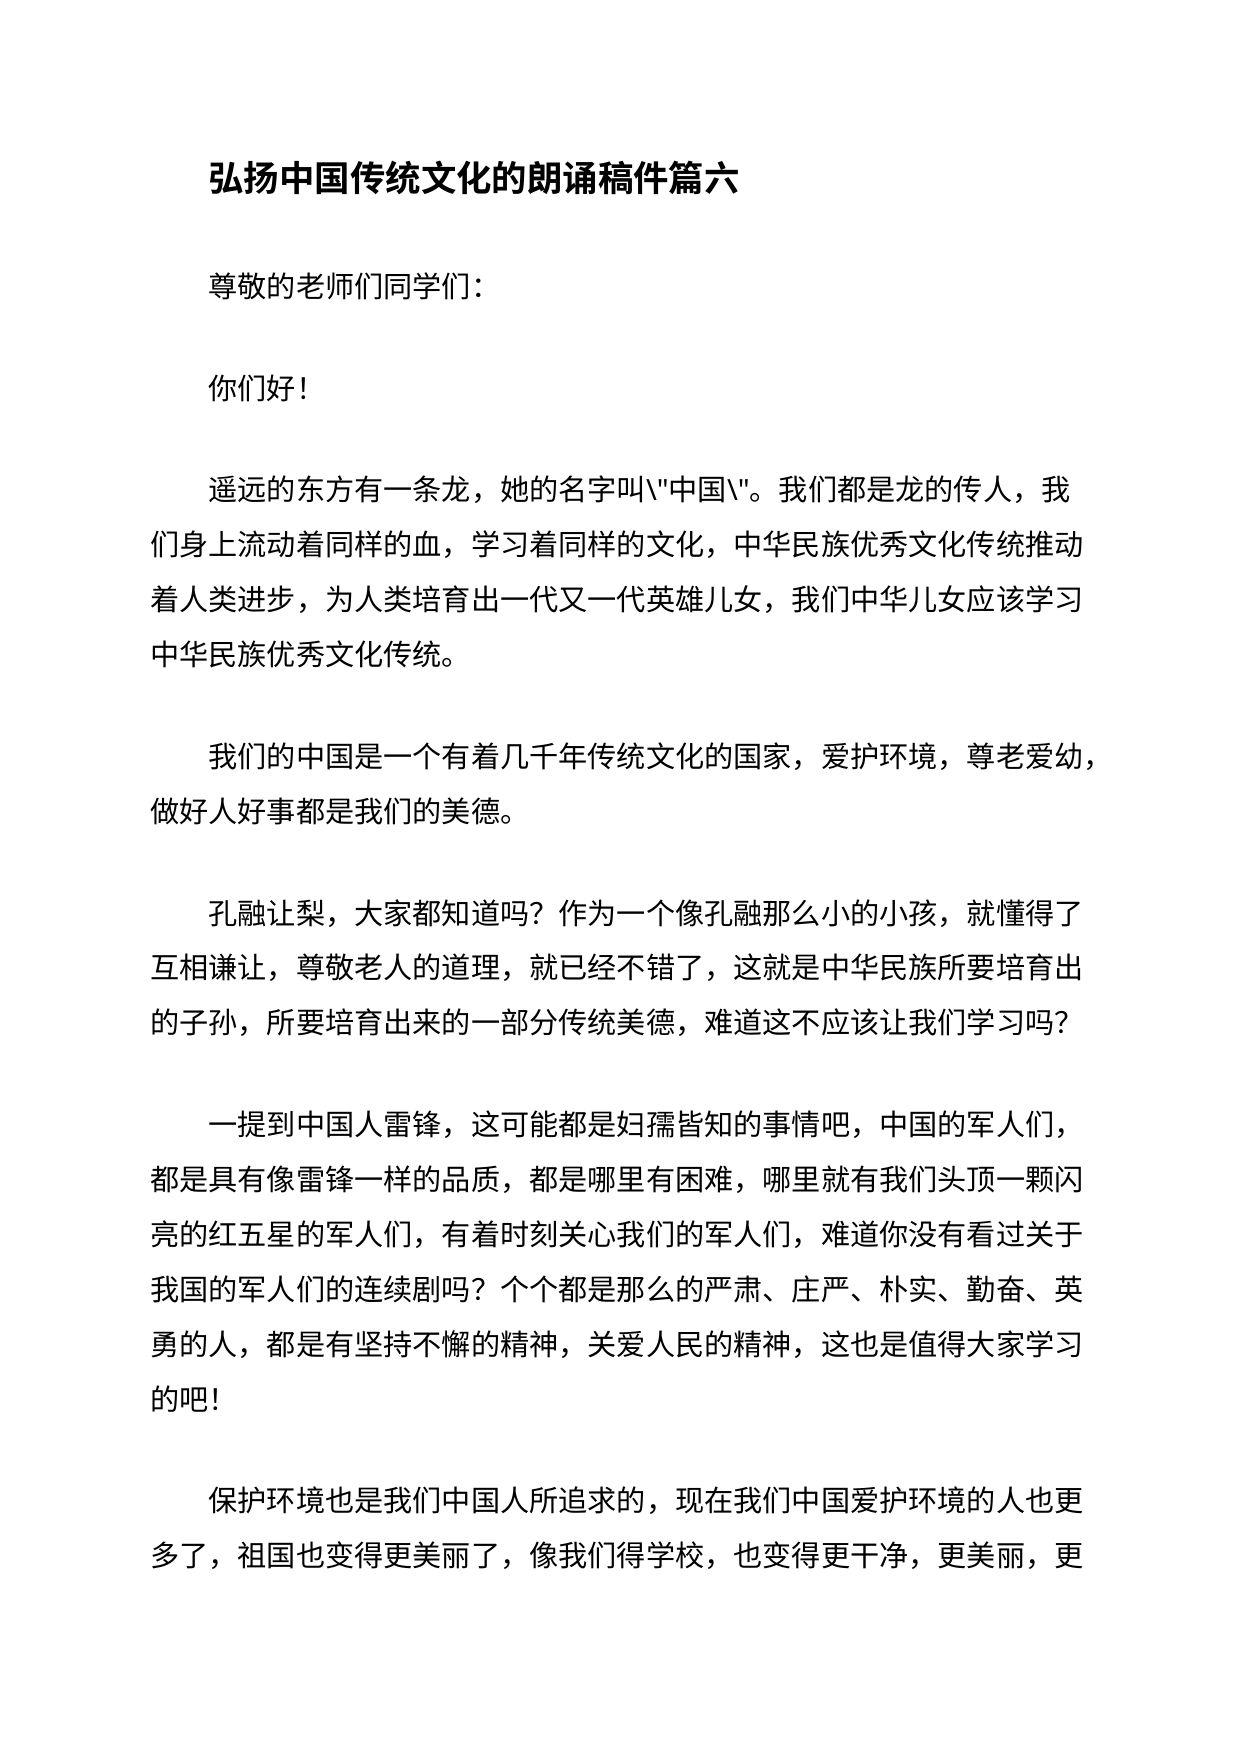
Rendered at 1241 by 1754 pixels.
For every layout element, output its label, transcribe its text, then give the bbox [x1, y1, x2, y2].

text 你们好！ [150, 365, 1090, 407]
text 遥远的东方有一条龙，她的名字叫\"中国\"。我们都是龙的传人，我们身上流动着同样的血，学习着同样的文化，中华民族优秀文化传统推动着人类进步，为人类培育出一代又一代英雄儿女，我们中华儿女应该学习中华民族优秀文化传统。 [150, 467, 1090, 674]
text 尊敬的老师们同学们： [150, 263, 1090, 306]
text 孔融让梨，大家都知道吗？作为一个像孔融那么小的小孩，就懂得了互相谦让，尊敬老人的道理，就已经不错了，这就是中华民族所要培育出的子孙，所要培育出来的一部分传统美德，难道这不应该让我们学习吗？ [150, 890, 1090, 1042]
text 我们的中国是一个有着几千年传统文化的国家，爱护环境，尊老爱幼，做好人好事都是我们的美德。 [150, 733, 1090, 831]
text 一提到中国人雷锋，这可能都是妇孺皆知的事情吧，中国的军人们，都是具有像雷锋一样的品质，都是哪里有困难，哪里就有我们头顶一颗闪亮的红五星的军人们，有着时刻关心我们的军人们，难道你没有看过关于我国的军人们的连续剧吗？个个都是那么的严肃、庄严、朴实、勤奋、英勇的人，都是有坚持不懈的精神，关爱人民的精神，这也是值得大家学习的吧！ [150, 1102, 1090, 1418]
text 弘扬中国传统文化的朗诵稿件篇六 [150, 150, 1090, 201]
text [150, 1478, 1090, 1575]
